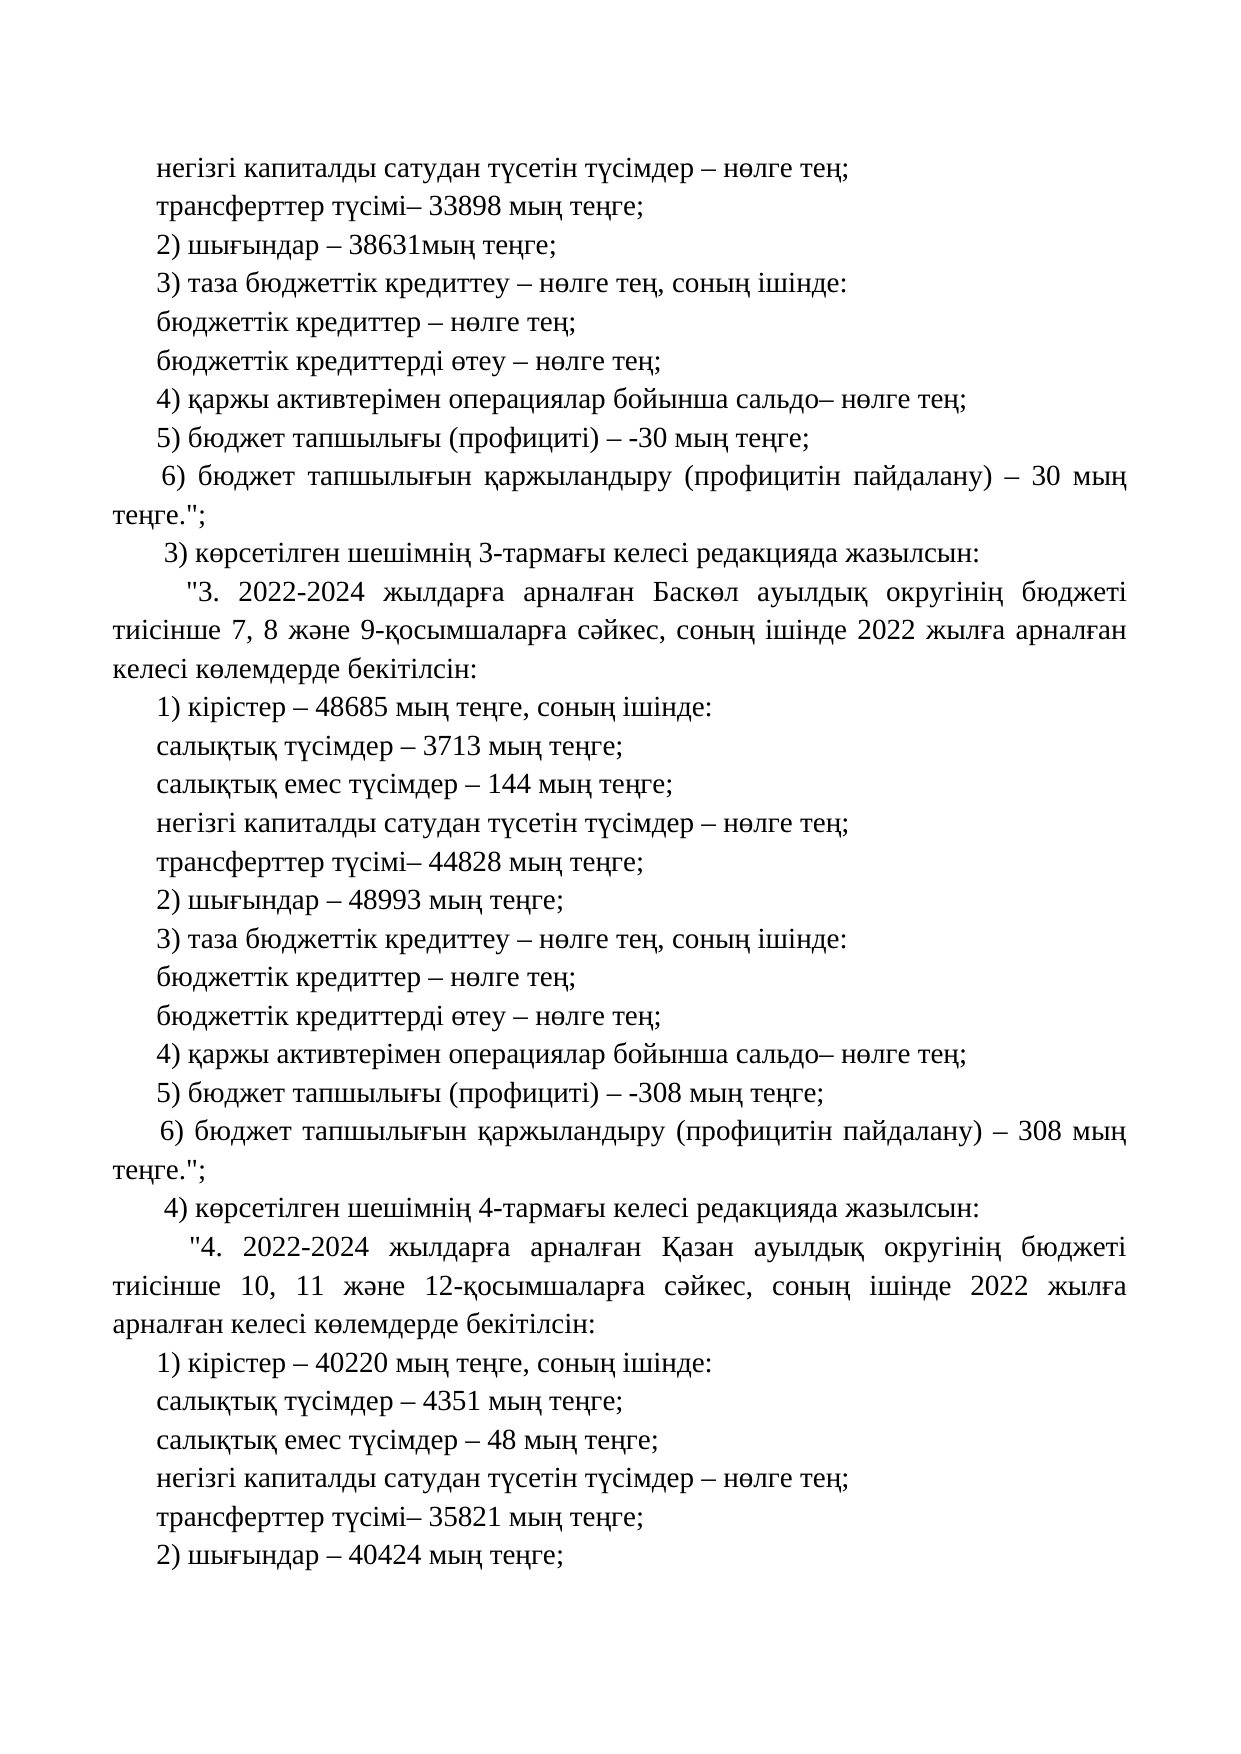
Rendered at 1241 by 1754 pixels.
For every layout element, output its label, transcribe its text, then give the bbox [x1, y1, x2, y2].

text 3) таза бюджеттік кредиттеу – нөлге тең, соның ішінде: [112, 266, 1128, 299]
text 5) бюджет тапшылығы (профициті) – -30 мың теңге; [112, 420, 1128, 453]
text 6) бюджет тапшылығын қаржыландыру (профицитін пайдалану) – 30 мың теңге."; [112, 458, 1128, 530]
text бюджеттік кредиттерді өтеу – нөлге тең; [112, 343, 1128, 376]
text негiзгi капиталды сатудан түсетiн түсiмдер – нөлге тең; [112, 150, 1128, 183]
text 1) кірістер – 40220 мың теңге, соның ішінде: [112, 1345, 1128, 1378]
text 4) көрсетілген шешімнің 4-тармағы келесі редакцияда жазылсын: [112, 1191, 1128, 1224]
text 3) таза бюджеттік кредиттеу – нөлге тең, соның ішінде: [112, 921, 1128, 954]
text салықтық емес түсімдер – 144 мың теңге; [112, 767, 1128, 800]
text салықтық емес түсімдер – 48 мың теңге; [112, 1422, 1128, 1455]
text негiзгi капиталды сатудан түсетiн түсiмдер – нөлге тең; [112, 805, 1128, 839]
text 2) шығындар – 40424 мың теңге; [112, 1537, 1128, 1571]
text салықтық түсімдер – 3713 мың теңге; [112, 728, 1128, 762]
text бюджеттік кредиттерді өтеу – нөлге тең; [112, 998, 1128, 1031]
text 2) шығындар – 38631мың теңге; [112, 227, 1128, 261]
text 3) көрсетілген шешімнің 3-тармағы келесі редакцияда жазылсын: [112, 535, 1128, 569]
text 6) бюджет тапшылығын қаржыландыру (профицитін пайдалану) – 308 мың теңге."; [112, 1113, 1128, 1186]
text бюджеттік кредиттер – нөлге тең; [112, 304, 1128, 338]
text 4) қаржы активтерімен операциялар бойынша сальдо– нөлге тең; [112, 381, 1128, 415]
text негiзгi капиталды сатудан түсетiн түсiмдер – нөлге тең; [112, 1460, 1128, 1494]
text трансферттер түсімі– 33898 мың теңге; [112, 188, 1128, 222]
text "3. 2022-2024 жылдарға арналған Баскөл ауылдық округінің бюджеті тиісінше 7, 8 және 9-қосымшаларға сәйкес, соның ішінде 2022 жылға арналған келесі көлемдерде бекітілсін: [112, 574, 1128, 684]
text трансферттер түсімі– 35821 мың теңге; [112, 1499, 1128, 1532]
text 2) шығындар – 48993 мың теңге; [112, 882, 1128, 916]
text 5) бюджет тапшылығы (профициті) – -308 мың теңге; [112, 1075, 1128, 1108]
text бюджеттік кредиттер – нөлге тең; [112, 959, 1128, 993]
text трансферттер түсімі– 44828 мың теңге; [112, 844, 1128, 877]
text салықтық түсімдер – 4351 мың теңге; [112, 1383, 1128, 1417]
text 1) кірістер – 48685 мың теңге, соның ішінде: [112, 689, 1128, 723]
text "4. 2022-2024 жылдарға арналған Қазан ауылдық округінің бюджеті тиісінше 10, 11 және 12-қосымшаларға сәйкес, соның ішінде 2022 жылға арналған келесі көлемдерде бекітілсін: [112, 1229, 1128, 1340]
text 4) қаржы активтерімен операциялар бойынша сальдо– нөлге тең; [112, 1036, 1128, 1070]
